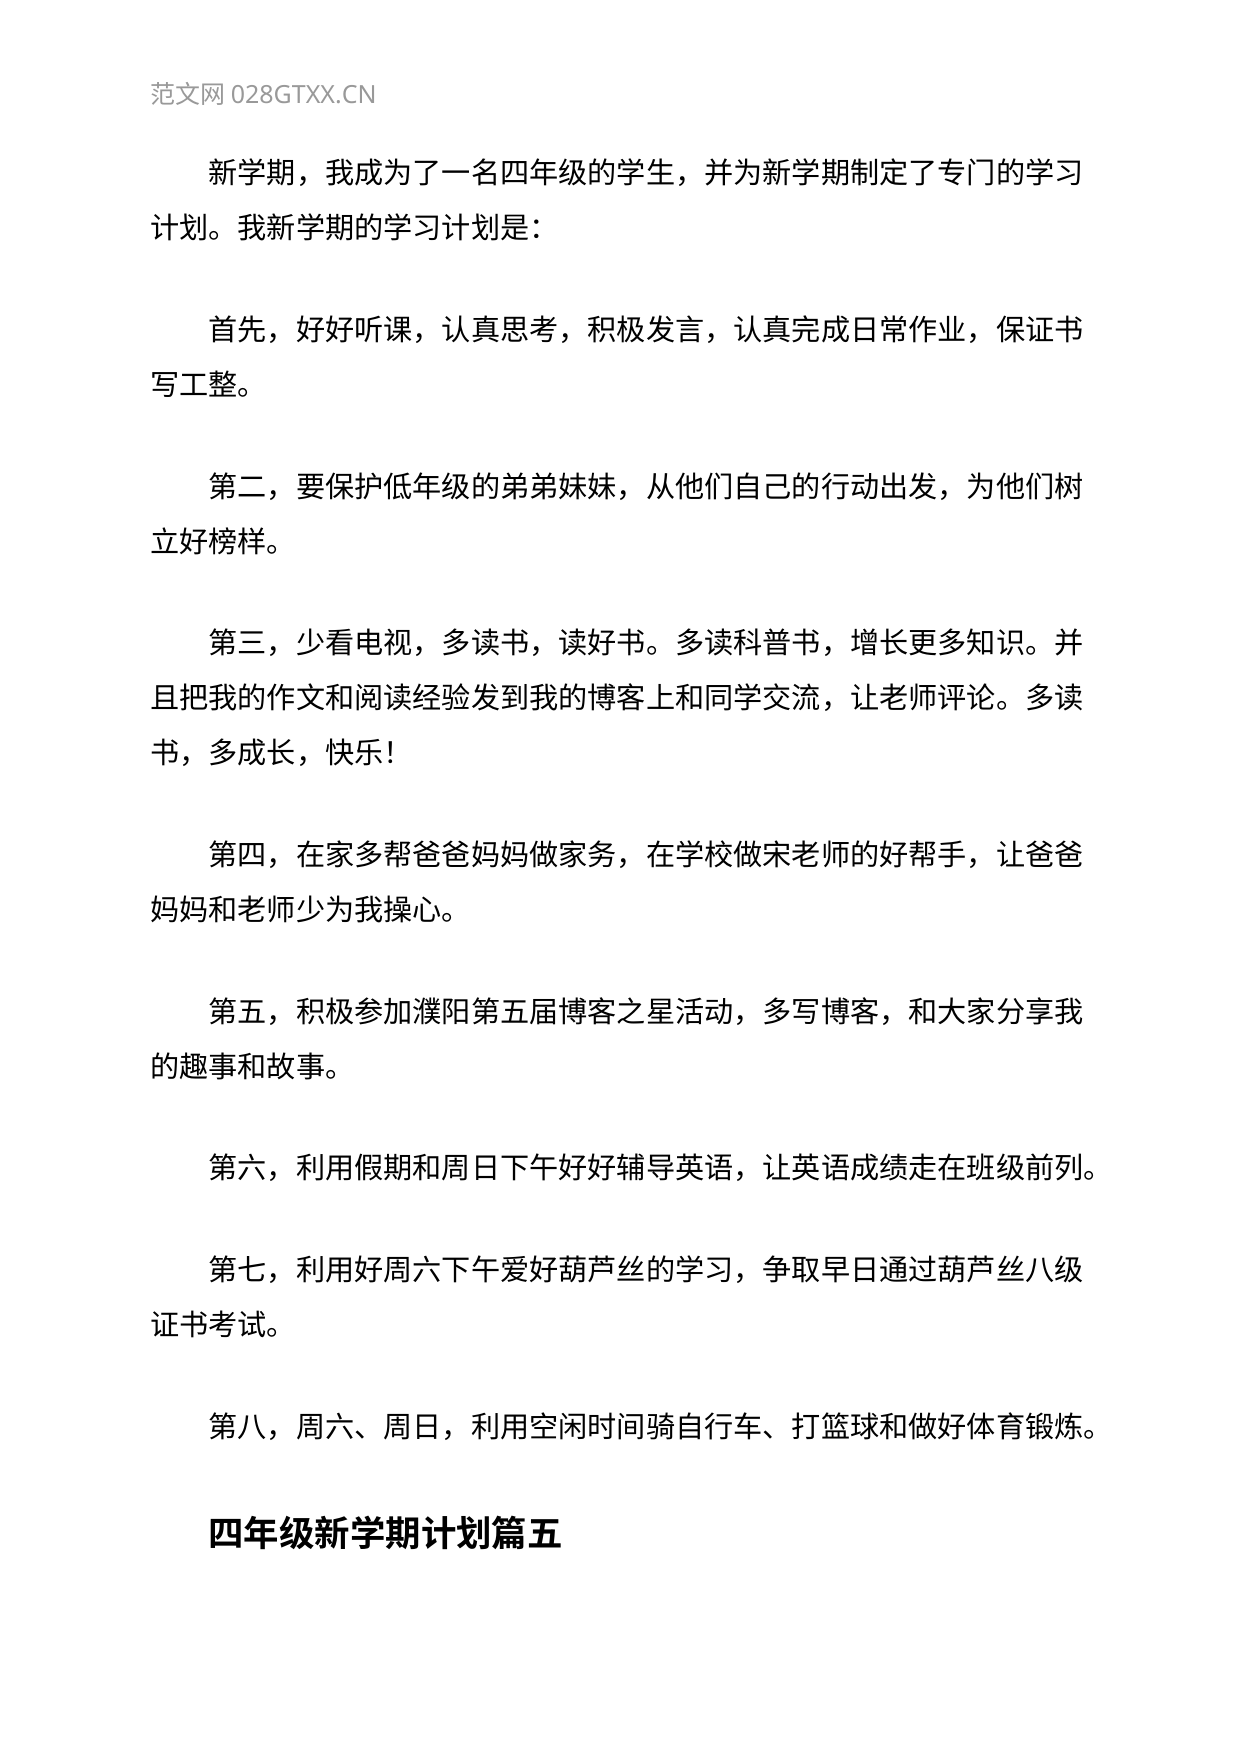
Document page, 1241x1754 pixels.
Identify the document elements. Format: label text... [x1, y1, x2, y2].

text 第六，利用假期和周日下午好好辅导英语，让英语成绩走在班级前列。 [150, 1145, 1090, 1187]
text 第三，少看电视，多读书，读好书。多读科普书，增长更多知识。并且把我的作文和阅读经验发到我的博客上和同学交流，让老师评论。多读书，多成长，快乐！ [150, 620, 1090, 772]
text 第七，利用好周六下午爱好葫芦丝的学习，争取早日通过葫芦丝八级证书考试。 [150, 1247, 1090, 1344]
text 第四，在家多帮爸爸妈妈做家务，在学校做宋老师的好帮手，让爸爸妈妈和老师少为我操心。 [150, 832, 1090, 929]
text 首先，好好听课，认真思考，积极发言，认真完成日常作业，保证书写工整。 [150, 307, 1090, 404]
text 新学期，我成为了一名四年级的学生，并为新学期制定了专门的学习计划。我新学期的学习计划是： [150, 150, 1090, 247]
text 第八，周六、周日，利用空闲时间骑自行车、打篮球和做好体育锻炼。 [150, 1403, 1090, 1446]
text 四年级新学期计划篇五 [150, 1505, 1090, 1556]
text 第二，要保护低年级的弟弟妹妹，从他们自己的行动出发，为他们树立好榜样。 [150, 463, 1090, 561]
text 第五，积极参加濮阳第五届博客之星活动，多写博客，和大家分享我的趣事和故事。 [150, 988, 1090, 1085]
